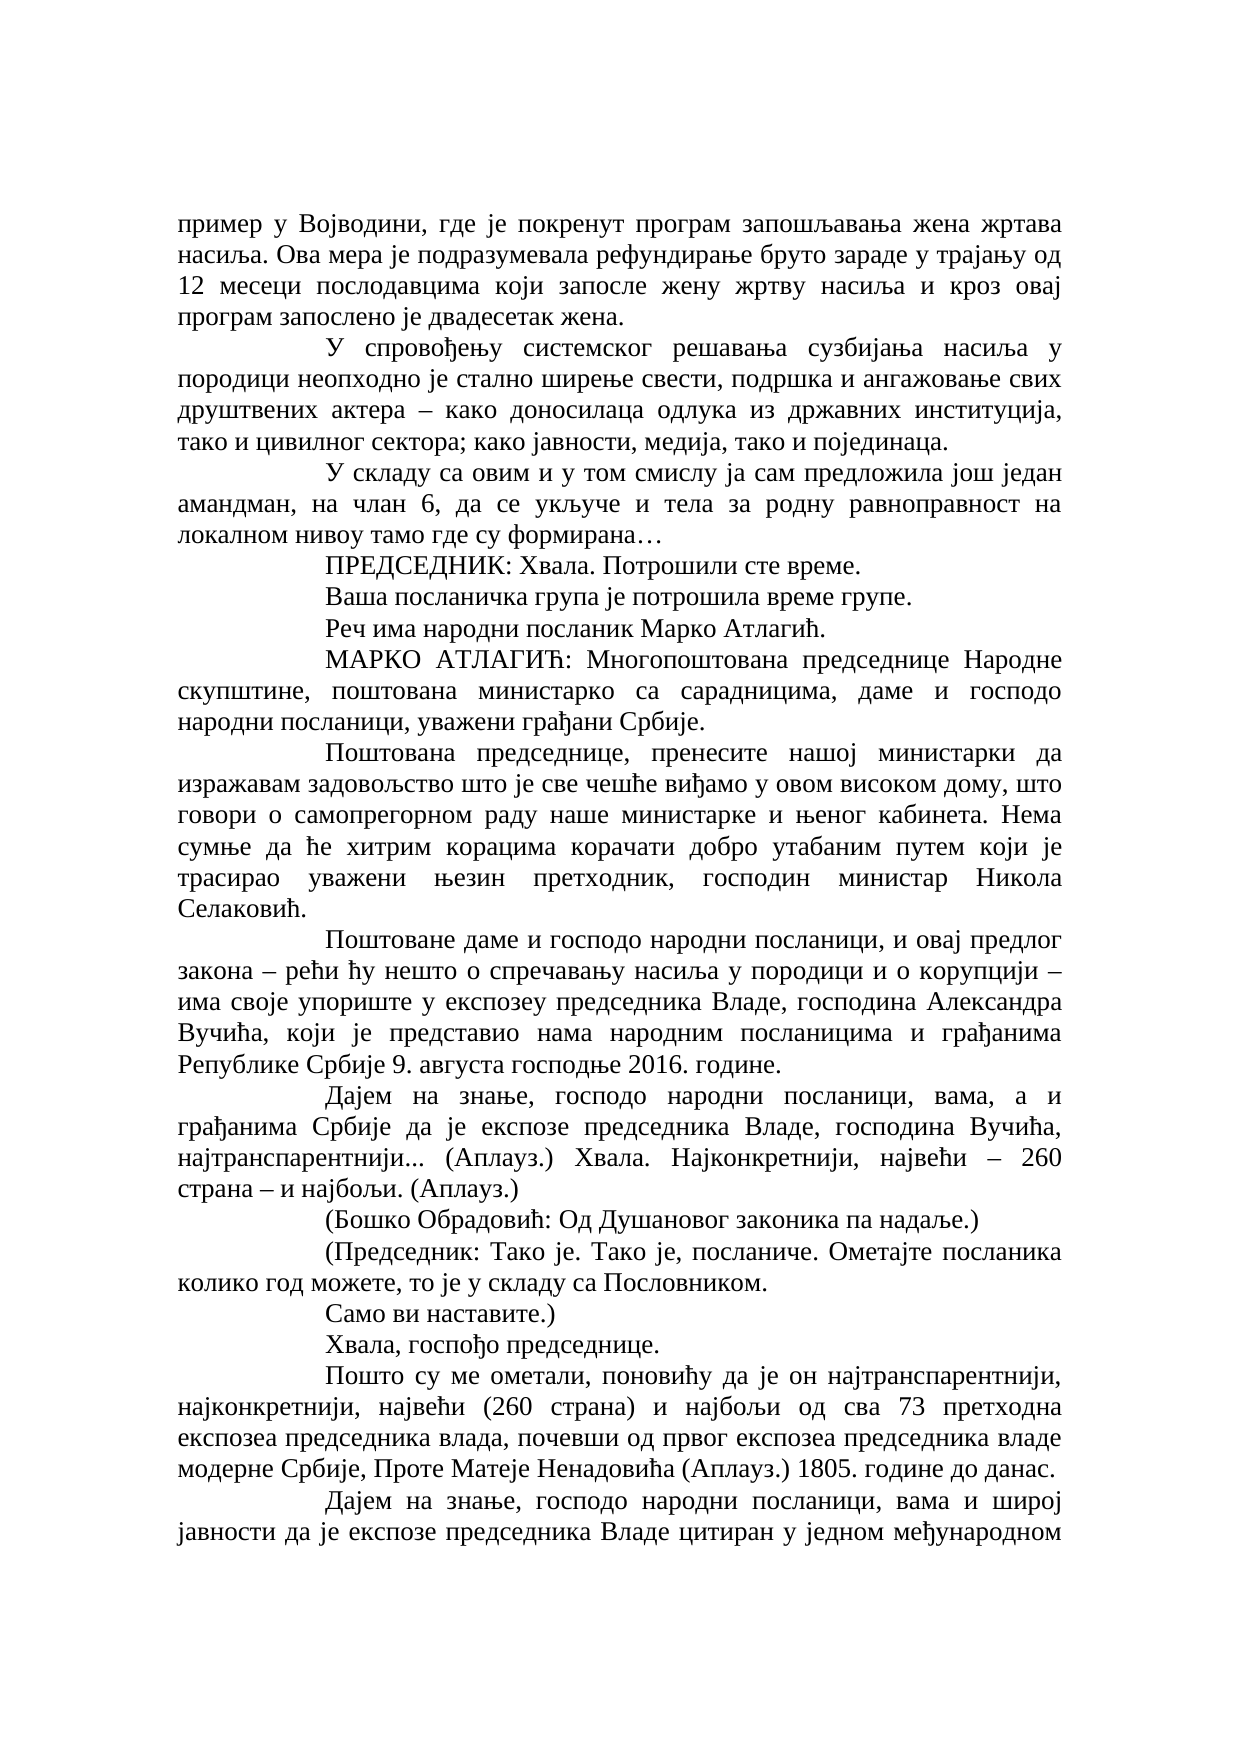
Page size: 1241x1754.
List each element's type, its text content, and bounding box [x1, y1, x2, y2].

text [177, 207, 1063, 331]
text У складу са овим и у том смислу ја сам предложила још један амандман, на члан 6, да се укључе и тела за родну равноправност на локалном нивоу тамо где су формирана… [177, 456, 1063, 549]
text Пошто су ме ометали, поновићу да је он најтранспарентнији, најконкретнији, највећи (260 страна) и најбољи од сва 73 претходна експозеа председника влада, почевши од првог експозеа председника владе модерне Србије, Проте Матеје Ненадовића (Аплауз.) 1805. године до данас. [177, 1359, 1063, 1484]
text Поштоване даме и господо народни посланици, и овај предлог закона – рећи ћу нешто о спречавању насиља у породици и о корупцији – има своје упориште у експозеу председника Владе, господина Александра Вучића, који је представио нама народним посланицима и грађанима Републике Србије 9. августа господње 2016. године. [177, 923, 1063, 1079]
text ПРЕДСЕДНИК: Хвала. Потрошили сте време. [177, 549, 1063, 581]
text (Бошко Обрадовић: Од Душановог законика па надаље.) [177, 1203, 1063, 1234]
text У спровођењу системског решавања сузбијања насиља у породици неопходно је стално ширење свести, подршка и ангажовање свих друштвених актера – како доносилаца одлука из државних институција, тако и цивилног сектора; како јавности, медија, тако и појединаца. [177, 331, 1063, 456]
text Поштована председнице, пренесите нашој министарки да изражавам задовољство што је све чешће виђамо у овом високом дому, што говори о самопрегорном раду наше министарке и њеног кабинета. Нема сумње да ће хитрим корацима корачати добро утабаним путем који је трасирао уважени њезин претходник, господин министар Никола Селаковић. [177, 736, 1063, 923]
text Реч има народни посланик Марко Атлагић. [177, 612, 1063, 643]
text Хвала, госпођо председнице. [177, 1328, 1063, 1359]
text Дајем на знање, господо народни посланици, вама, а и грађанима Србије да је експозе председника Владе, господина Вучића, најтранспарентнији... (Аплауз.) Хвала. Најконкретнији, највећи – 260 страна – и најбољи. (Аплауз.) [177, 1079, 1063, 1203]
text МАРКО АТЛАГИЋ: Многопоштована председнице Народне скупштине, поштована министарко са сарадницима, даме и господо народни посланици, уважени грађани Србије. [177, 643, 1063, 736]
text (Председник: Тако је. Тако је, посланиче. Ометајте посланика колико год можете, то је у складу са Пословником. [177, 1234, 1063, 1297]
text Само ви наставите.) [177, 1297, 1063, 1328]
text Ваша посланичка група је потрошила време групе. [177, 581, 1063, 612]
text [177, 1484, 1063, 1546]
